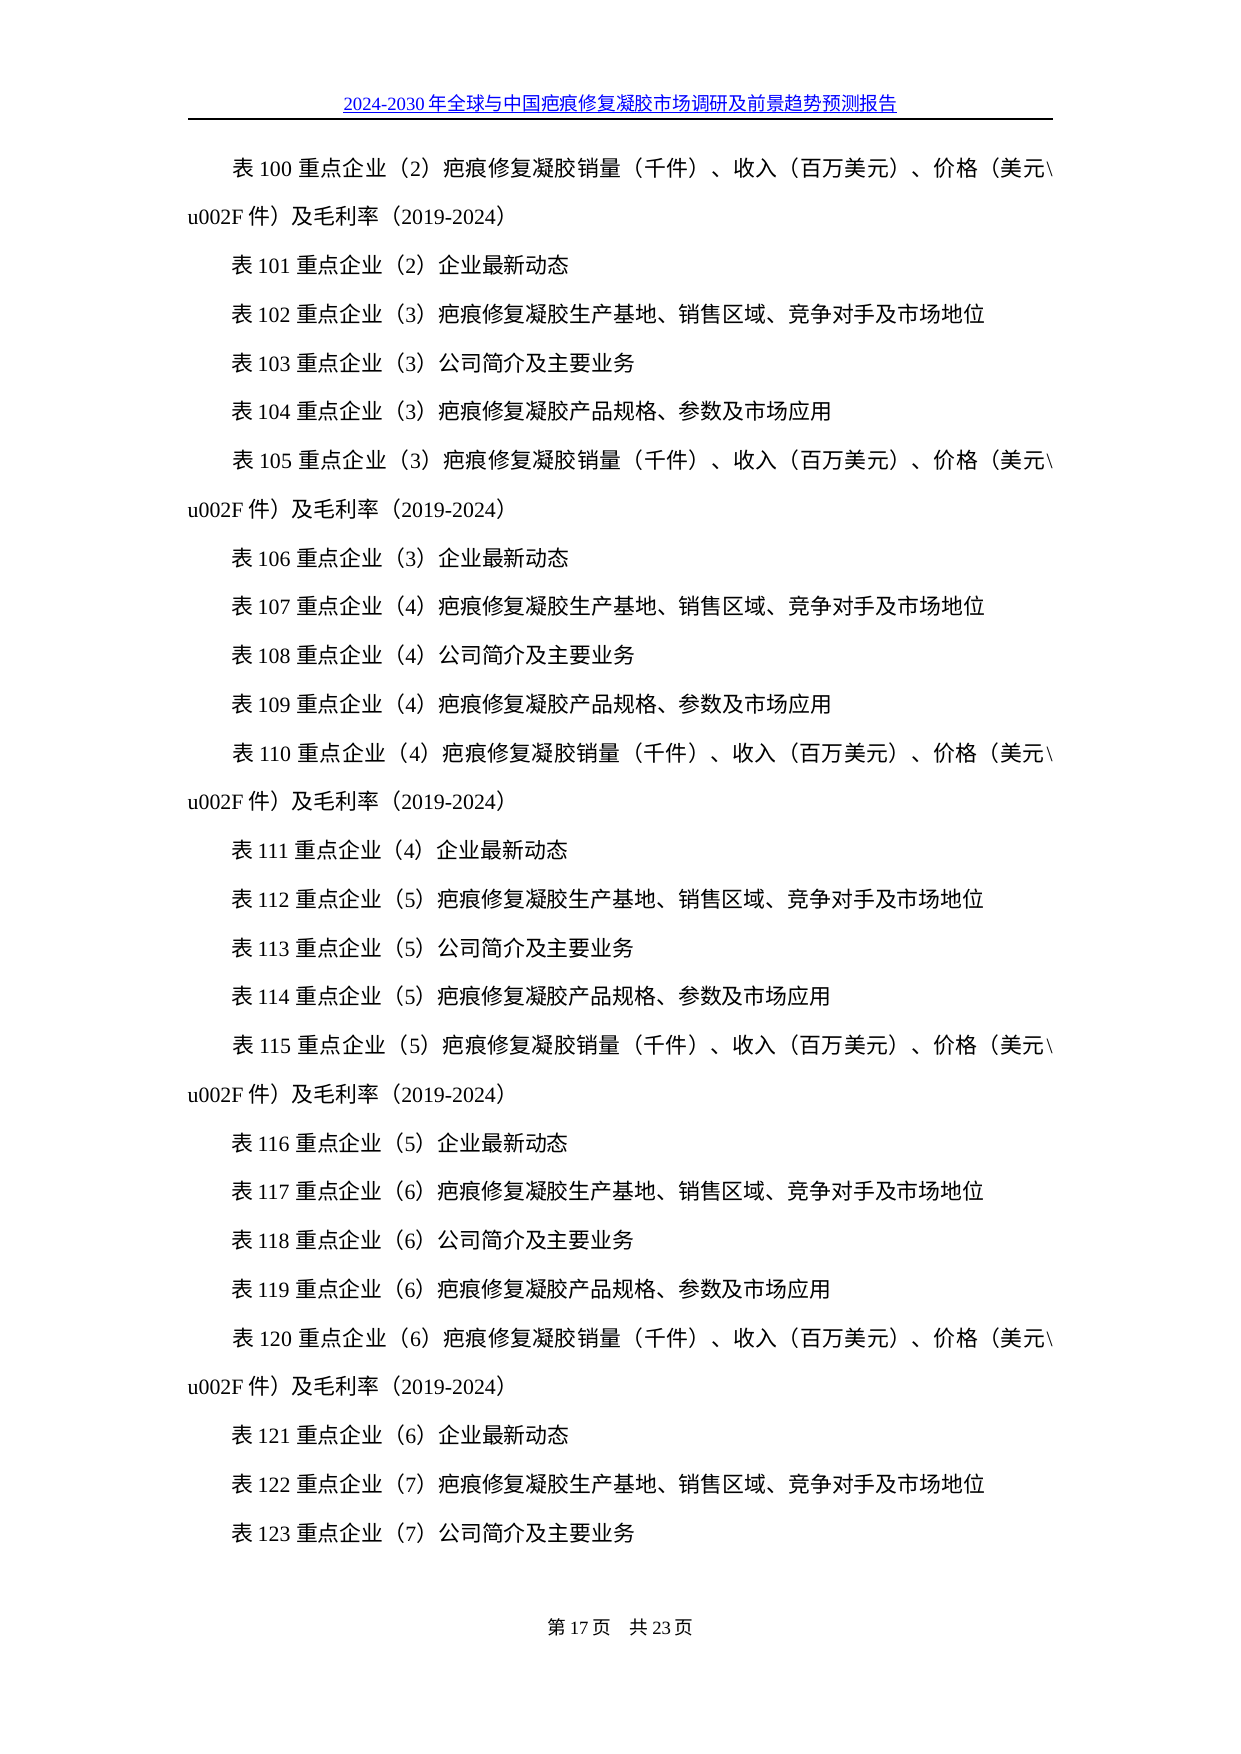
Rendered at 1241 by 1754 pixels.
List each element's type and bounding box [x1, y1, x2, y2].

text [187, 150, 1053, 1548]
